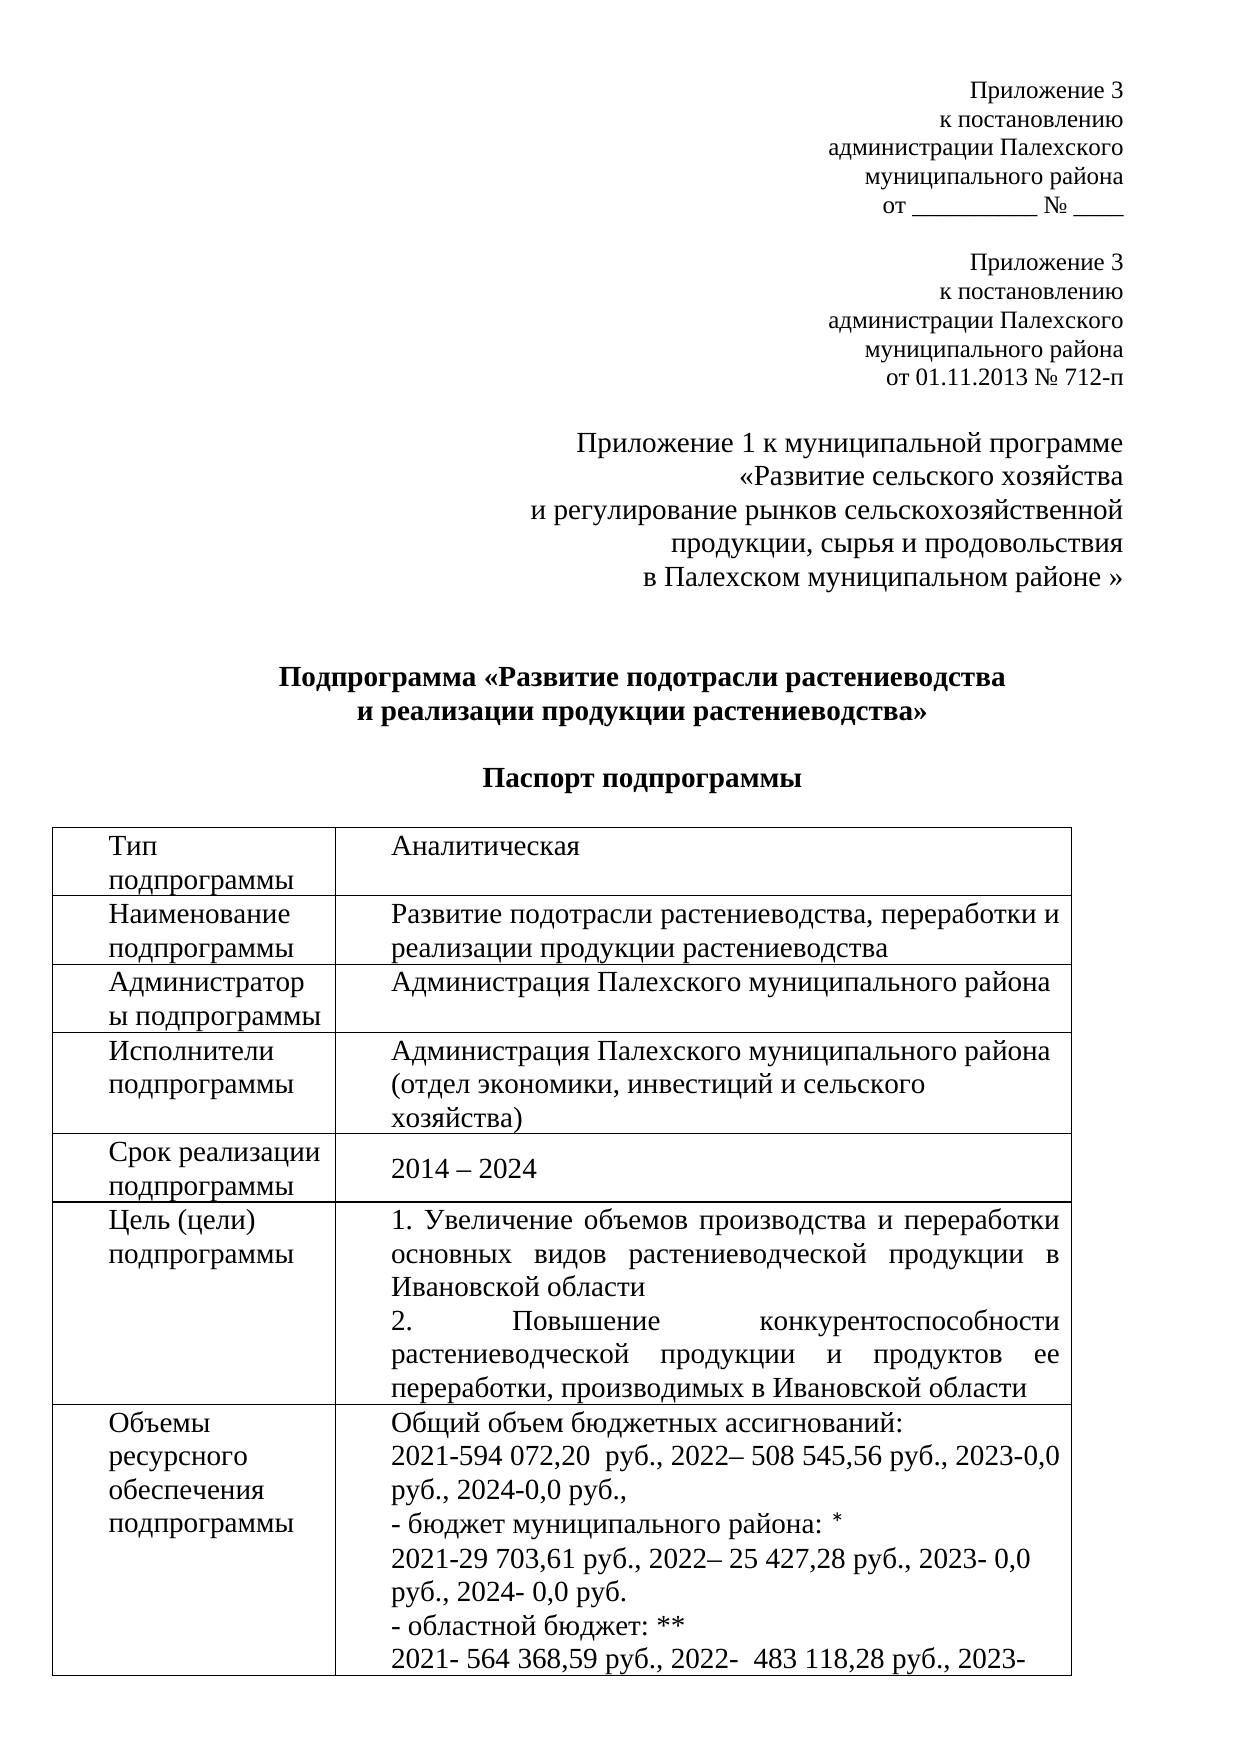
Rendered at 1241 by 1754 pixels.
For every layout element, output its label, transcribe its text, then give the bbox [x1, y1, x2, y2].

text Приложение 1 к муниципальной программе [75, 425, 1123, 458]
table_cell Развитие подотрасли растениеводства, переработки и реализации продукции растениеводства [336, 896, 1071, 963]
table_cell Администрация Палехского муниципального района (отдел экономики, инвестиций и сельского хозяйства) [336, 1033, 1071, 1133]
text продукции, сырья и продовольствия [75, 525, 1123, 559]
text к постановлению [75, 104, 1123, 132]
text Приложение 3 [75, 75, 1123, 104]
table_cell Администрация Палехского муниципального района [336, 965, 1071, 1032]
text к постановлению [75, 276, 1123, 305]
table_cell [53, 1405, 335, 1675]
text в Палехском муниципальном районе » [75, 559, 1123, 592]
table_cell Срок реализации подпрограммы [53, 1134, 335, 1201]
table_cell Цель (цели) подпрограммы [53, 1203, 335, 1404]
text администрации Палехского [75, 132, 1123, 161]
table_header Аналитическая [336, 828, 1071, 895]
table_cell 1. Увеличение объемов производства и переработки основных видов растениеводческой продукции в Ивановской области 2. Повышение конкурентоспособности растениеводческой продукции и продуктов ее переработки, производимых в Ивановской области [336, 1203, 1071, 1404]
table_cell Наименование подпрограммы [53, 896, 335, 963]
text от 01.11.2013 № 712-п [75, 362, 1123, 391]
table_cell 2014 – 2024 [336, 1134, 1071, 1201]
table_cell Исполнители подпрограммы [53, 1033, 335, 1133]
text Подпрограмма «Развитие подотрасли растениеводства [119, 659, 1165, 693]
text от __________ № ____ [75, 190, 1123, 219]
table_cell Администраторы подпрограммы [53, 965, 335, 1032]
text администрации Палехского [75, 305, 1123, 334]
text и регулирование рынков сельскохозяйственной [75, 492, 1123, 525]
table_header Тип подпрограммы [53, 828, 335, 895]
text Паспорт подпрограммы [119, 760, 1165, 794]
text Приложение 3 [75, 247, 1123, 276]
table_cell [336, 1405, 1071, 1675]
text муниципального района [75, 161, 1123, 190]
text «Развитие сельского хозяйства [75, 458, 1123, 492]
text муниципального района [75, 334, 1123, 362]
text и реализации продукции растениеводства» [119, 693, 1165, 727]
